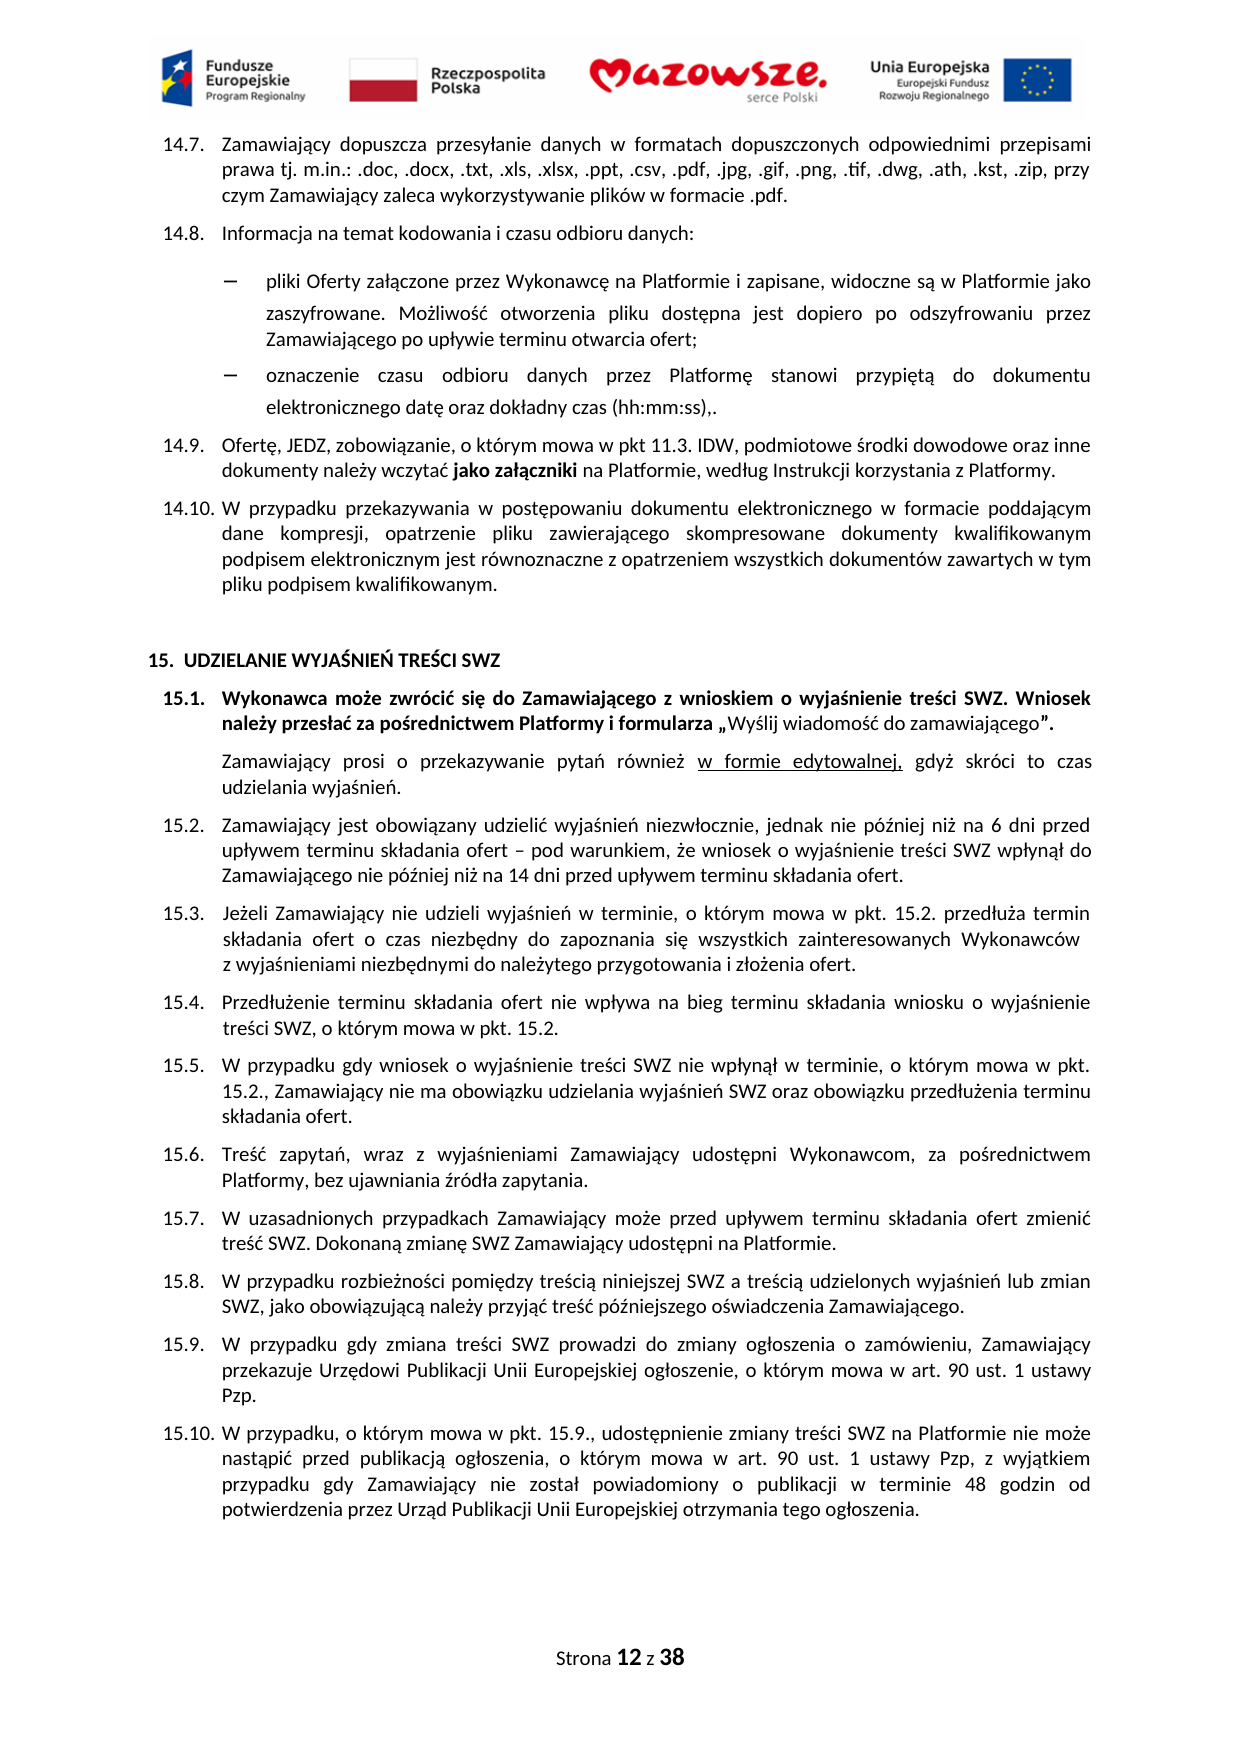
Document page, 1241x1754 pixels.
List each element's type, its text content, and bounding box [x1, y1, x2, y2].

text 15. UDZIELANIE WYJAŚNIEŃ TREŚCI SWZ [148, 647, 1092, 673]
text 14.10. W przypadku przekazywania w postępowaniu dokumentu elektronicznego w formacie poddającym dane kompresji, opatrzenie pliku zawierającego skompresowane dokumenty kwalifikowanym podpisem elektronicznym jest równoznaczne z opatrzeniem wszystkich dokumentów zawartych w tym pliku podpisem kwalifikowanym. [162, 495, 1092, 597]
list oznaczenie czasu odbioru danych przez Platformę stanowi przypiętą do dokumentu elektronicznego datę oraz dokładny czas (hh:mm:ss),. [222, 351, 1092, 419]
list Przedłużenie terminu składania ofert nie wpływa na bieg terminu składania wniosku o wyjaśnienie treści SWZ, o którym mowa w pkt. 15.2. [162, 989, 1092, 1040]
text 14.8. Informacja na temat kodowania i czasu odbioru danych: [162, 220, 1092, 245]
picture [147, 35, 1087, 121]
text 15.7. W uzasadnionych przypadkach Zamawiający może przed upływem terminu składania ofert zmienić treść SWZ. Dokonaną zmianę SWZ Zamawiający udostępni na Platformie. [162, 1205, 1092, 1256]
text 15.2. Zamawiający jest obowiązany udzielić wyjaśnień niezwłocznie, jednak nie później niż na 6 dni przed upływem terminu składania ofert – pod warunkiem, że wniosek o wyjaśnienie treści SWZ wpłynął do Zamawiającego nie później niż na 14 dni przed upływem terminu składania ofert. [162, 812, 1092, 888]
text 15.1. Wykonawca może zwrócić się do Zamawiającego z wnioskiem o wyjaśnienie treści SWZ. Wniosek należy przesłać za pośrednictwem Platformy i formularza „Wyślij wiadomość do zamawiającego”. [162, 685, 1092, 736]
text 15.8. W przypadku rozbieżności pomiędzy treścią niniejszej SWZ a treścią udzielonych wyjaśnień lub zmian SWZ, jako obowiązującą należy przyjąć treść późniejszego oświadczenia Zamawiającego. [162, 1268, 1092, 1319]
list Jeżeli Zamawiający nie udzieli wyjaśnień w terminie, o którym mowa w pkt. 15.2. przedłuża termin składania ofert o czas niezbędny do zapoznania się wszystkich zainteresowanych Wykonawców z wyjaśnieniami niezbędnymi do należytego przygotowania i złożenia ofert. [162, 901, 1092, 977]
text 15.9. W przypadku gdy zmiana treści SWZ prowadzi do zmiany ogłoszenia o zamówieniu, Zamawiający przekazuje Urzędowi Publikacji Unii Europejskiej ogłoszenie, o którym mowa w art. 90 ust. 1 ustawy Pzp. [162, 1331, 1092, 1408]
text 15.5. W przypadku gdy wniosek o wyjaśnienie treści SWZ nie wpłynął w terminie, o którym mowa w pkt. 15.2., Zamawiający nie ma obowiązku udzielania wyjaśnień SWZ oraz obowiązku przedłużenia terminu składania ofert. [162, 1053, 1092, 1129]
text Zamawiający prosi o przekazywanie pytań również w formie edytowalnej, gdyż skróci to czas udzielania wyjaśnień. [222, 748, 1092, 799]
list pliki Oferty załączone przez Wykonawcę na Platformie i zapisane, widoczne są w Platformie jako zaszyfrowane. Możliwość otworzenia pliku dostępna jest dopiero po odszyfrowaniu przez Zamawiającego po upływie terminu otwarcia ofert; [222, 258, 1092, 351]
text 14.7. Zamawiający dopuszcza przesyłanie danych w formatach dopuszczonych odpowiednimi przepisami prawa tj. m.in.: .doc, .docx, .txt, .xls, .xlsx, .ppt, .csv, .pdf, .jpg, .gif, .png, .tif, .dwg, .ath, .kst, .zip, przy czym Zamawiający zaleca wykorzystywanie plików w formacie .pdf. [162, 131, 1092, 207]
text 15.10. W przypadku, o którym mowa w pkt. 15.9., udostępnienie zmiany treści SWZ na Platformie nie może nastąpić przed publikacją ogłoszenia, o którym mowa w art. 90 ust. 1 ustawy Pzp, z wyjątkiem przypadku gdy Zamawiający nie został powiadomiony o publikacji w terminie 48 godzin od potwierdzenia przez Urząd Publikacji Unii Europejskiej otrzymania tego ogłoszenia. [162, 1420, 1092, 1522]
text 15.6. Treść zapytań, wraz z wyjaśnieniami Zamawiający udostępni Wykonawcom, za pośrednictwem Platformy, bez ujawniania źródła zapytania. [162, 1141, 1092, 1192]
text 14.9. Ofertę, JEDZ, zobowiązanie, o którym mowa w pkt 11.3. IDW, podmiotowe środki dowodowe oraz inne dokumenty należy wczytać jako załączniki na Platformie, według Instrukcji korzystania z Platformy. [162, 432, 1092, 483]
